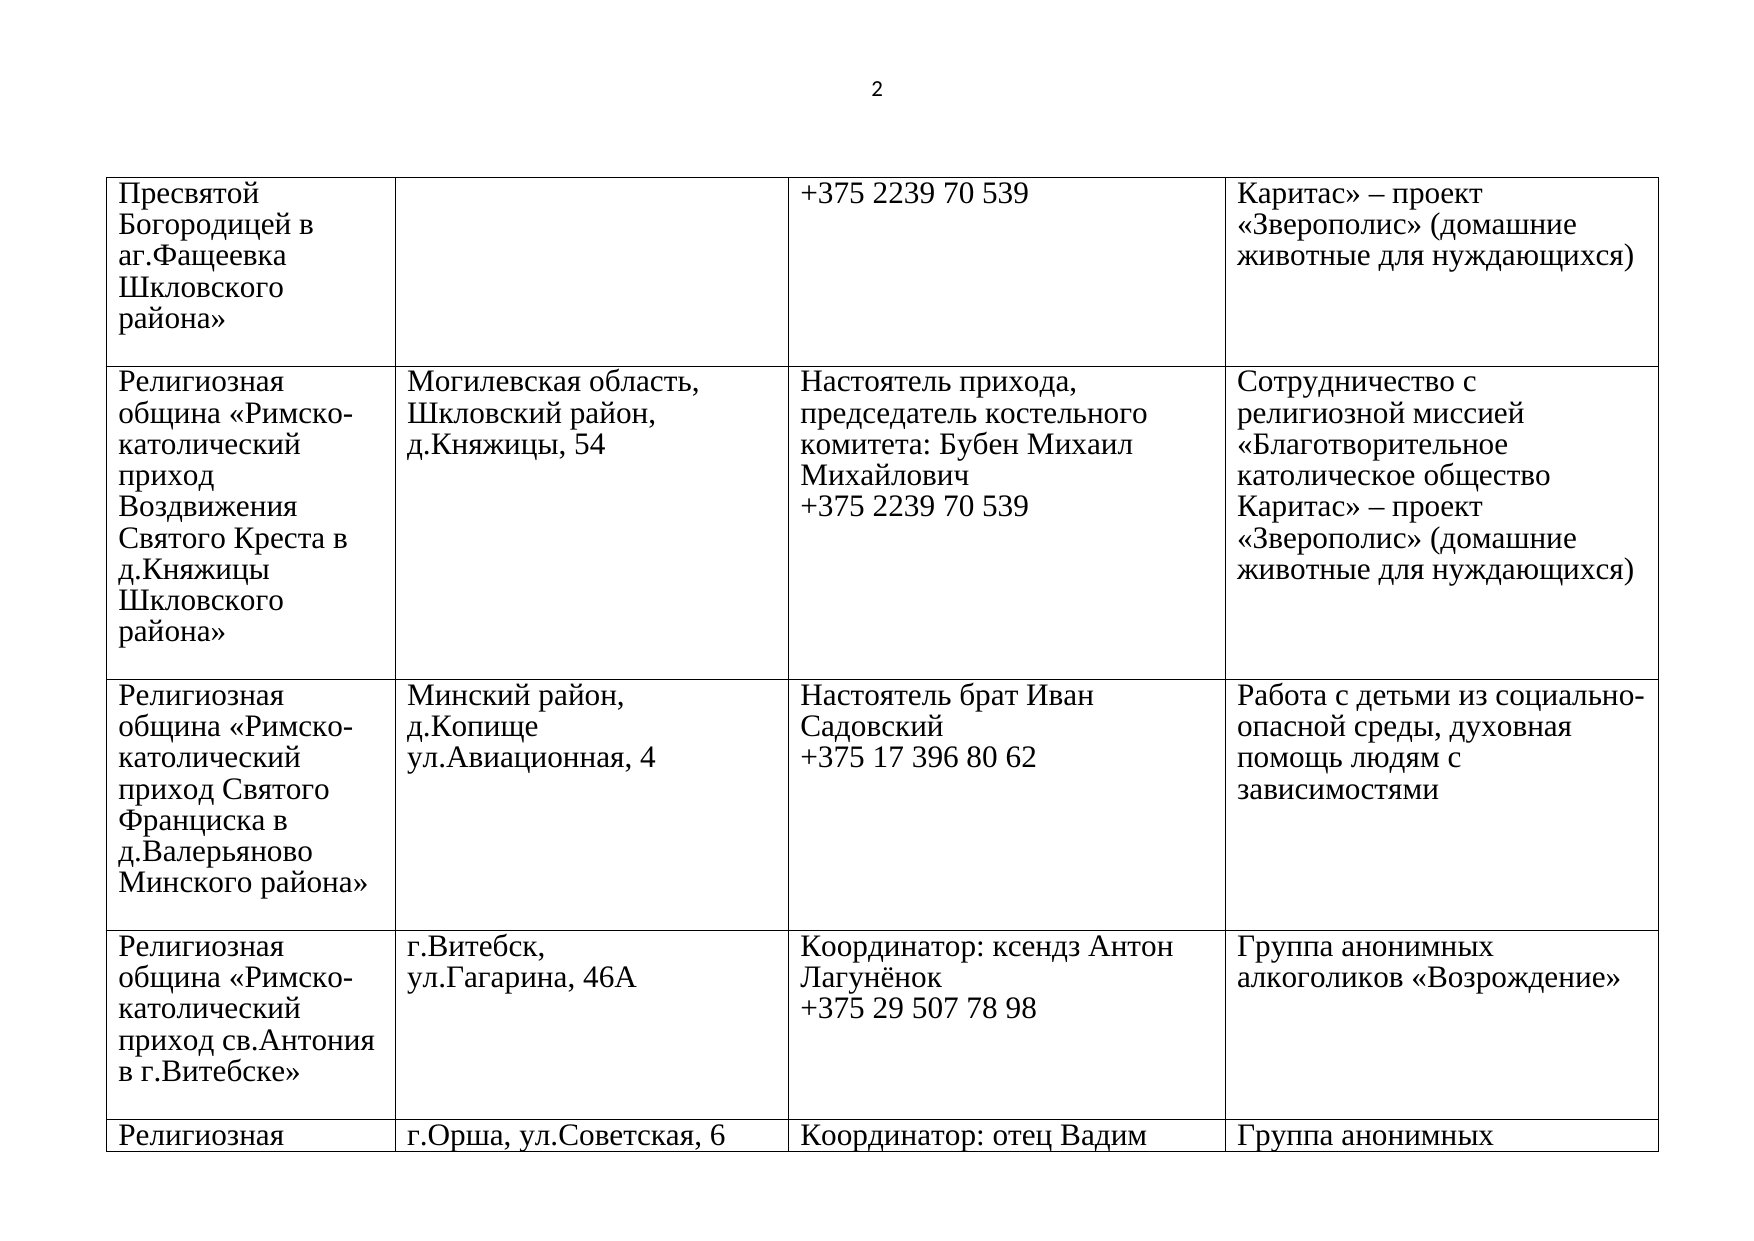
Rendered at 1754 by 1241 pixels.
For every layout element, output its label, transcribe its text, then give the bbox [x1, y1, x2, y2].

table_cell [1226, 1120, 1658, 1151]
table_cell Могилевская область, Шкловский район, д.Княжицы, 54 [396, 367, 788, 679]
table_cell Сотрудничество с религиозной миссией «Благотворительное католическое общество Каритас» – проект «Зверополис» (домашние животные для нуждающихся) [1226, 367, 1658, 679]
table_cell Религиозная община «Римско-католический приход Воздвижения Святого Креста в д.Княжицы Шкловского района» [107, 367, 395, 679]
table_cell Религиозная община «Римско-католический приход св.Антония в г.Витебске» [107, 931, 395, 1119]
table_cell Настоятель прихода, председатель костельного комитета: Бубен Михаил Михайлович +375 2239 70 539 [789, 367, 1225, 679]
table_cell Группа анонимных алкоголиков «Возрождение» [1226, 931, 1658, 1119]
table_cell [789, 1120, 1225, 1151]
table_cell Религиозная община «Римско-католический приход Святого Франциска в д.Валерьяново Минского района» [107, 680, 395, 930]
table_cell Настоятель брат Иван Садовский +375 17 396 80 62 [789, 680, 1225, 930]
table_cell г.Витебск, ул.Гагарина, 46А [396, 931, 788, 1119]
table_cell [789, 178, 1225, 366]
table_cell Минский район, д.Копище ул.Авиационная, 4 [396, 680, 788, 930]
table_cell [396, 1120, 788, 1151]
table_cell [1226, 178, 1658, 366]
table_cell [107, 1120, 395, 1151]
table_cell Координатор: ксендз Антон Лагунёнок +375 29 507 78 98 [789, 931, 1225, 1119]
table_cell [396, 178, 788, 366]
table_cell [107, 178, 395, 366]
table_cell Работа с детьми из социально-опасной среды, духовная помощь людям с зависимостями [1226, 680, 1658, 930]
